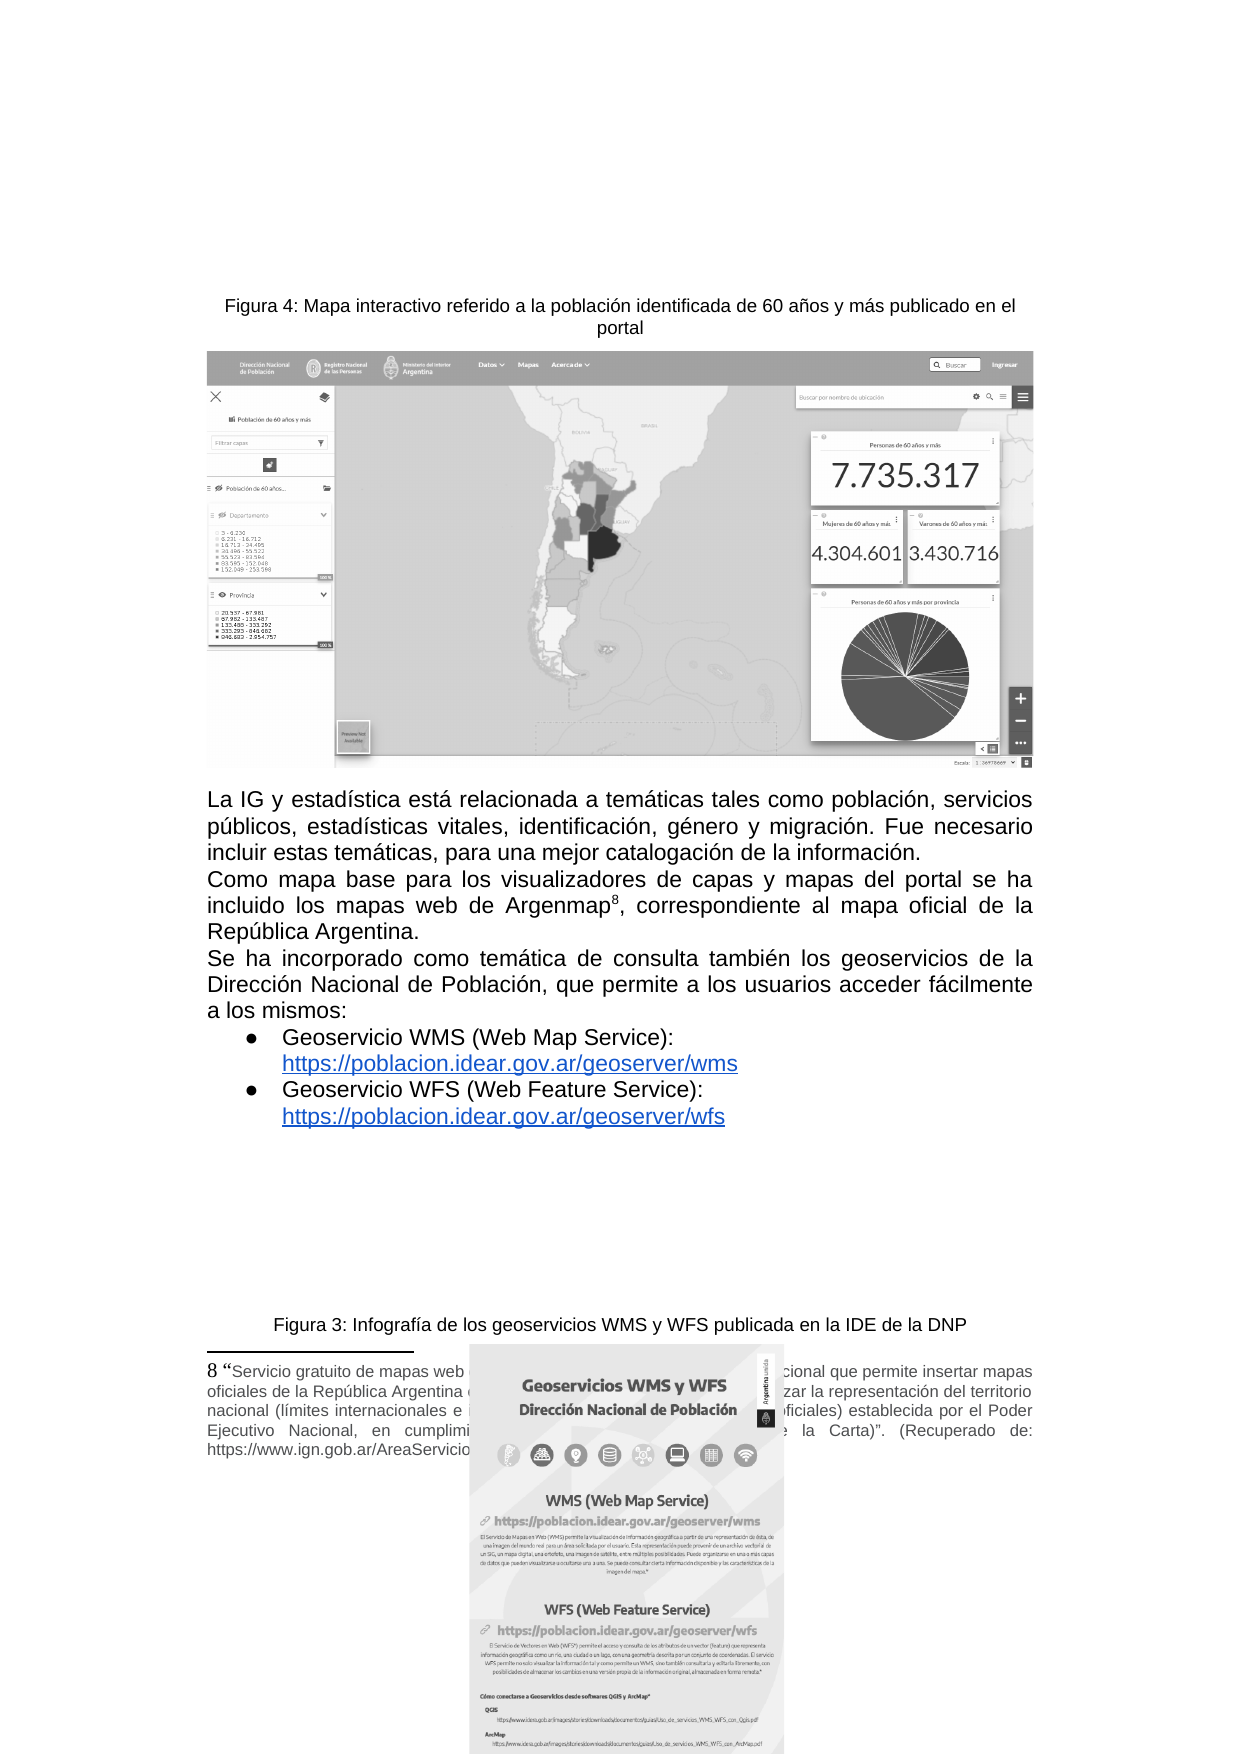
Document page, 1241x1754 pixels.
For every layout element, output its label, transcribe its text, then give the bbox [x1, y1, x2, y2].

picture [469, 1344, 785, 1754]
picture [206, 351, 1034, 768]
text Figura 3: Infografía de los geoservicios WMS y WFS publicada en la IDE de la DNP [207, 1313, 1033, 1335]
text Figura 4: Mapa interactivo referido a la población identificada de 60 años y más publicado en el portal [207, 295, 1033, 338]
text Se ha incorporado como temática de consulta también los geoservicios de la Dirección Nacional de Población, que permite a los usuarios acceder fácilmente a los mismos: [207, 944, 1033, 1024]
list Geoservicio WFS (Web Feature Service): https://poblacion.idear.gov.ar/geoserver/wfs [244, 1076, 1033, 1129]
list Geoservicio WMS (Web Map Service): https://poblacion.idear.gov.ar/geoserver/wms [244, 1024, 1033, 1076]
text Como mapa base para los visualizadores de capas y mapas del portal se ha incluido los mapas web de Argenmap, correspondiente al mapa oficial de la República Argentina. [207, 866, 1033, 944]
text La IG y estadística está relacionada a temáticas tales como población, servicios públicos, estadísticas vitales, identificación, género y migración. Fue necesario incluir estas temáticas, para una mejor catalogación de la información. [207, 786, 1033, 866]
